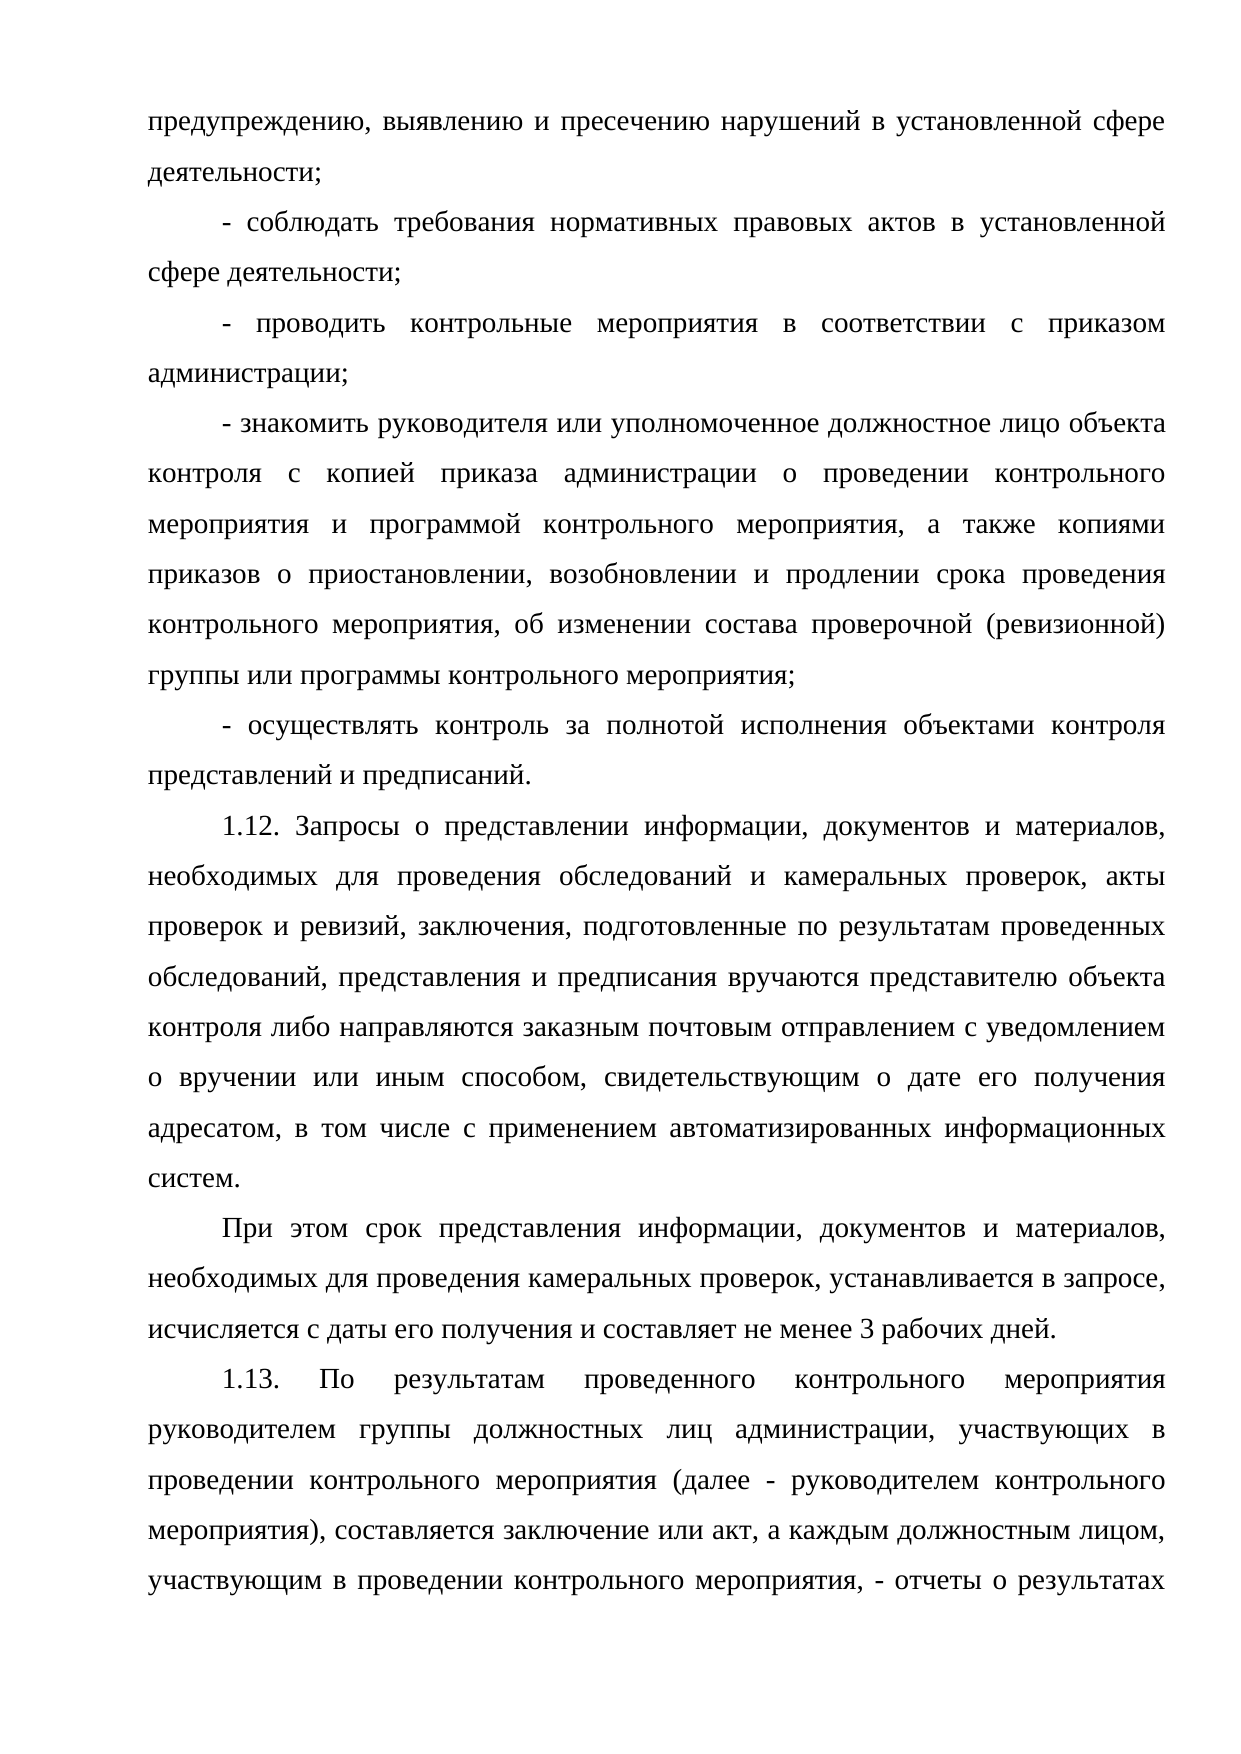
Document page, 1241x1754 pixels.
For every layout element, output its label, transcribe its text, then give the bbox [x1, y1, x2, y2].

text - проводить контрольные мероприятия в соответствии с приказом администрации; [148, 305, 1167, 388]
text При этом срок представления информации, документов и материалов, необходимых для проведения камеральных проверок, устанавливается в запросе, исчисляется с даты его получения и составляет не менее 3 рабочих дней. [148, 1210, 1167, 1344]
text - соблюдать требования нормативных правовых актов в установленной сфере деятельности; [148, 204, 1167, 288]
text - знакомить руководителя или уполномоченное должностное лицо объекта контроля с копией приказа администрации о проведении контрольного мероприятия и программой контрольного мероприятия, а также копиями приказов о приостановлении, возобновлении и продлении срока проведения контрольного мероприятия, об изменении состава проверочной (ревизионной) группы или программы контрольного мероприятия; [148, 405, 1167, 690]
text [148, 103, 1167, 187]
text 1.12. Запросы о представлении информации, документов и материалов, необходимых для проведения обследований и камеральных проверок, акты проверок и ревизий, заключения, подготовленные по результатам проведенных обследований, представления и предписания вручаются представителю объекта контроля либо направляются заказным почтовым отправлением с уведомлением о вручении или иным способом, свидетельствующим о дате его получения адресатом, в том числе с применением автоматизированных информационных систем. [148, 808, 1167, 1193]
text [148, 1361, 1167, 1596]
text - осуществлять контроль за полнотой исполнения объектами контроля представлений и предписаний. [148, 707, 1167, 791]
